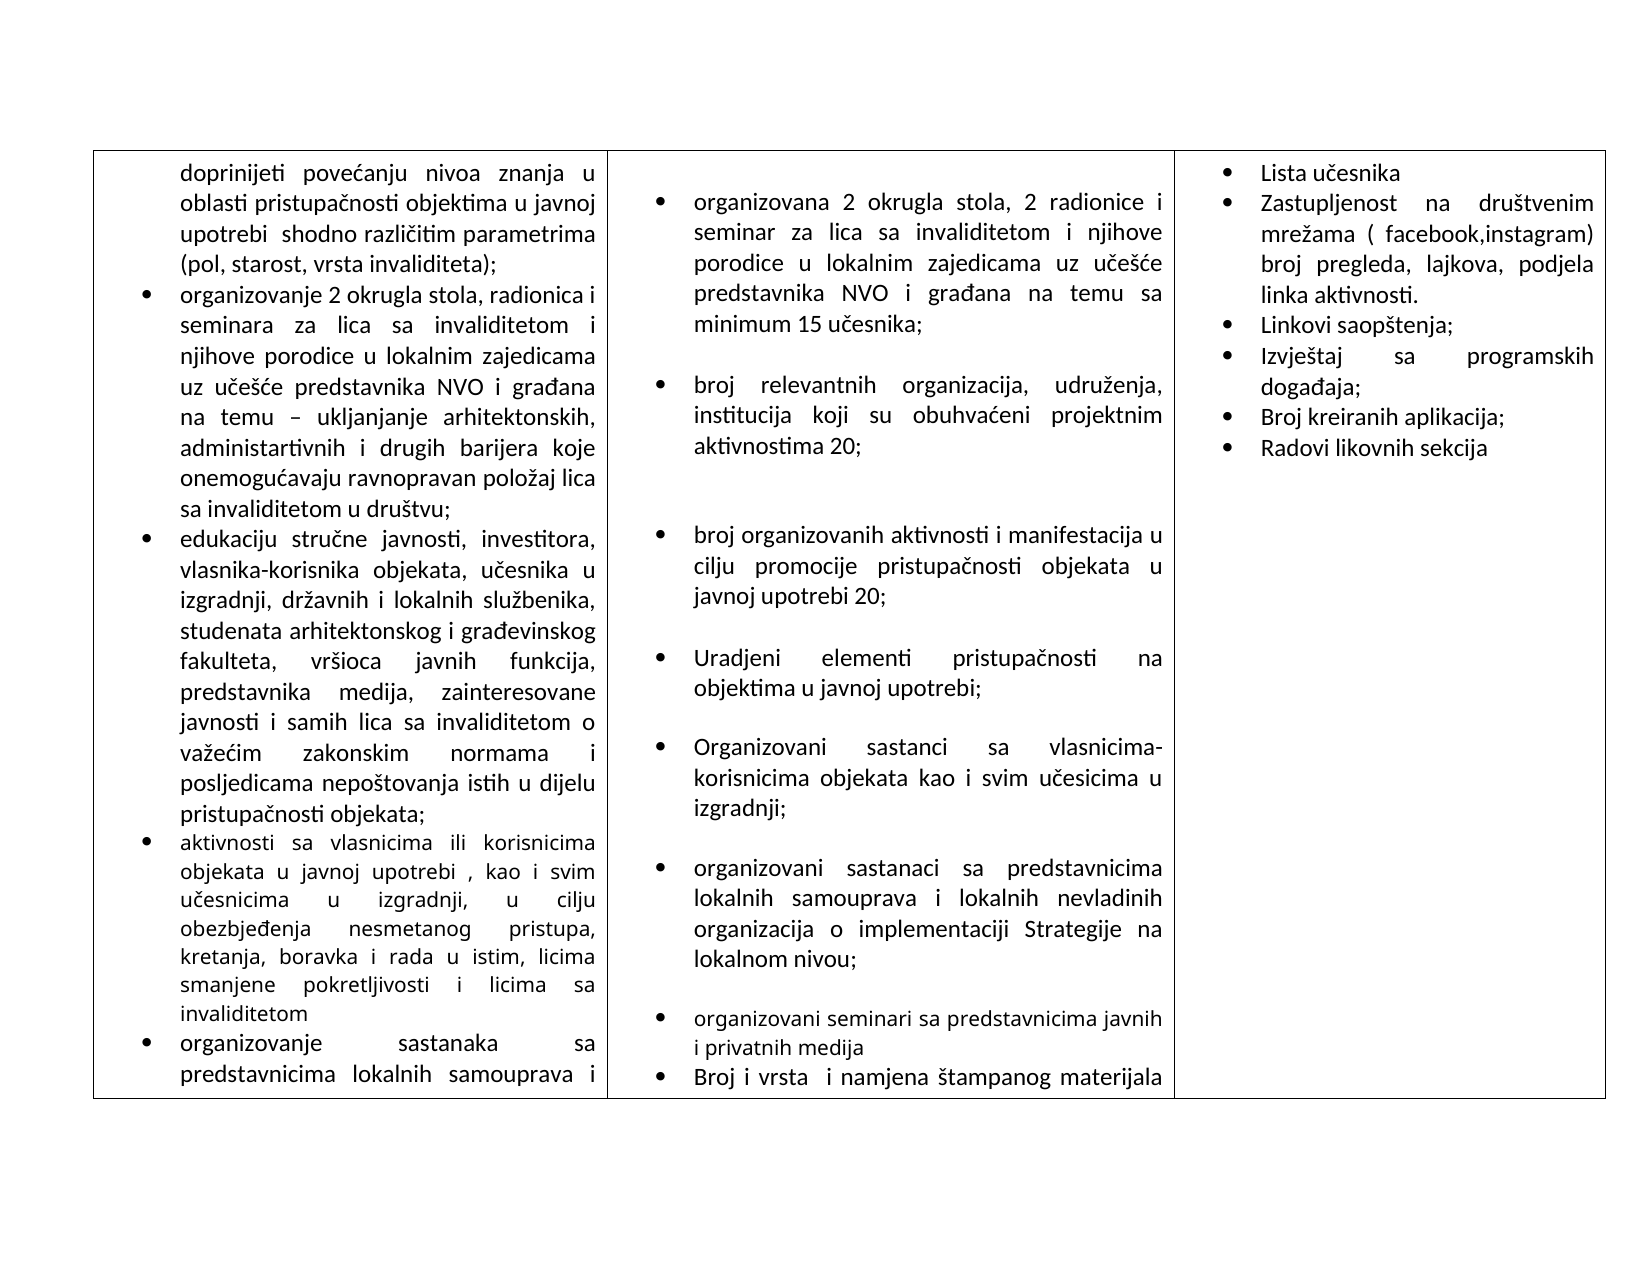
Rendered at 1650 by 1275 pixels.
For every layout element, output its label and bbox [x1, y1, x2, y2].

table_cell [94, 151, 607, 1098]
table_cell [1175, 151, 1605, 1098]
table_cell [608, 151, 1174, 1098]
